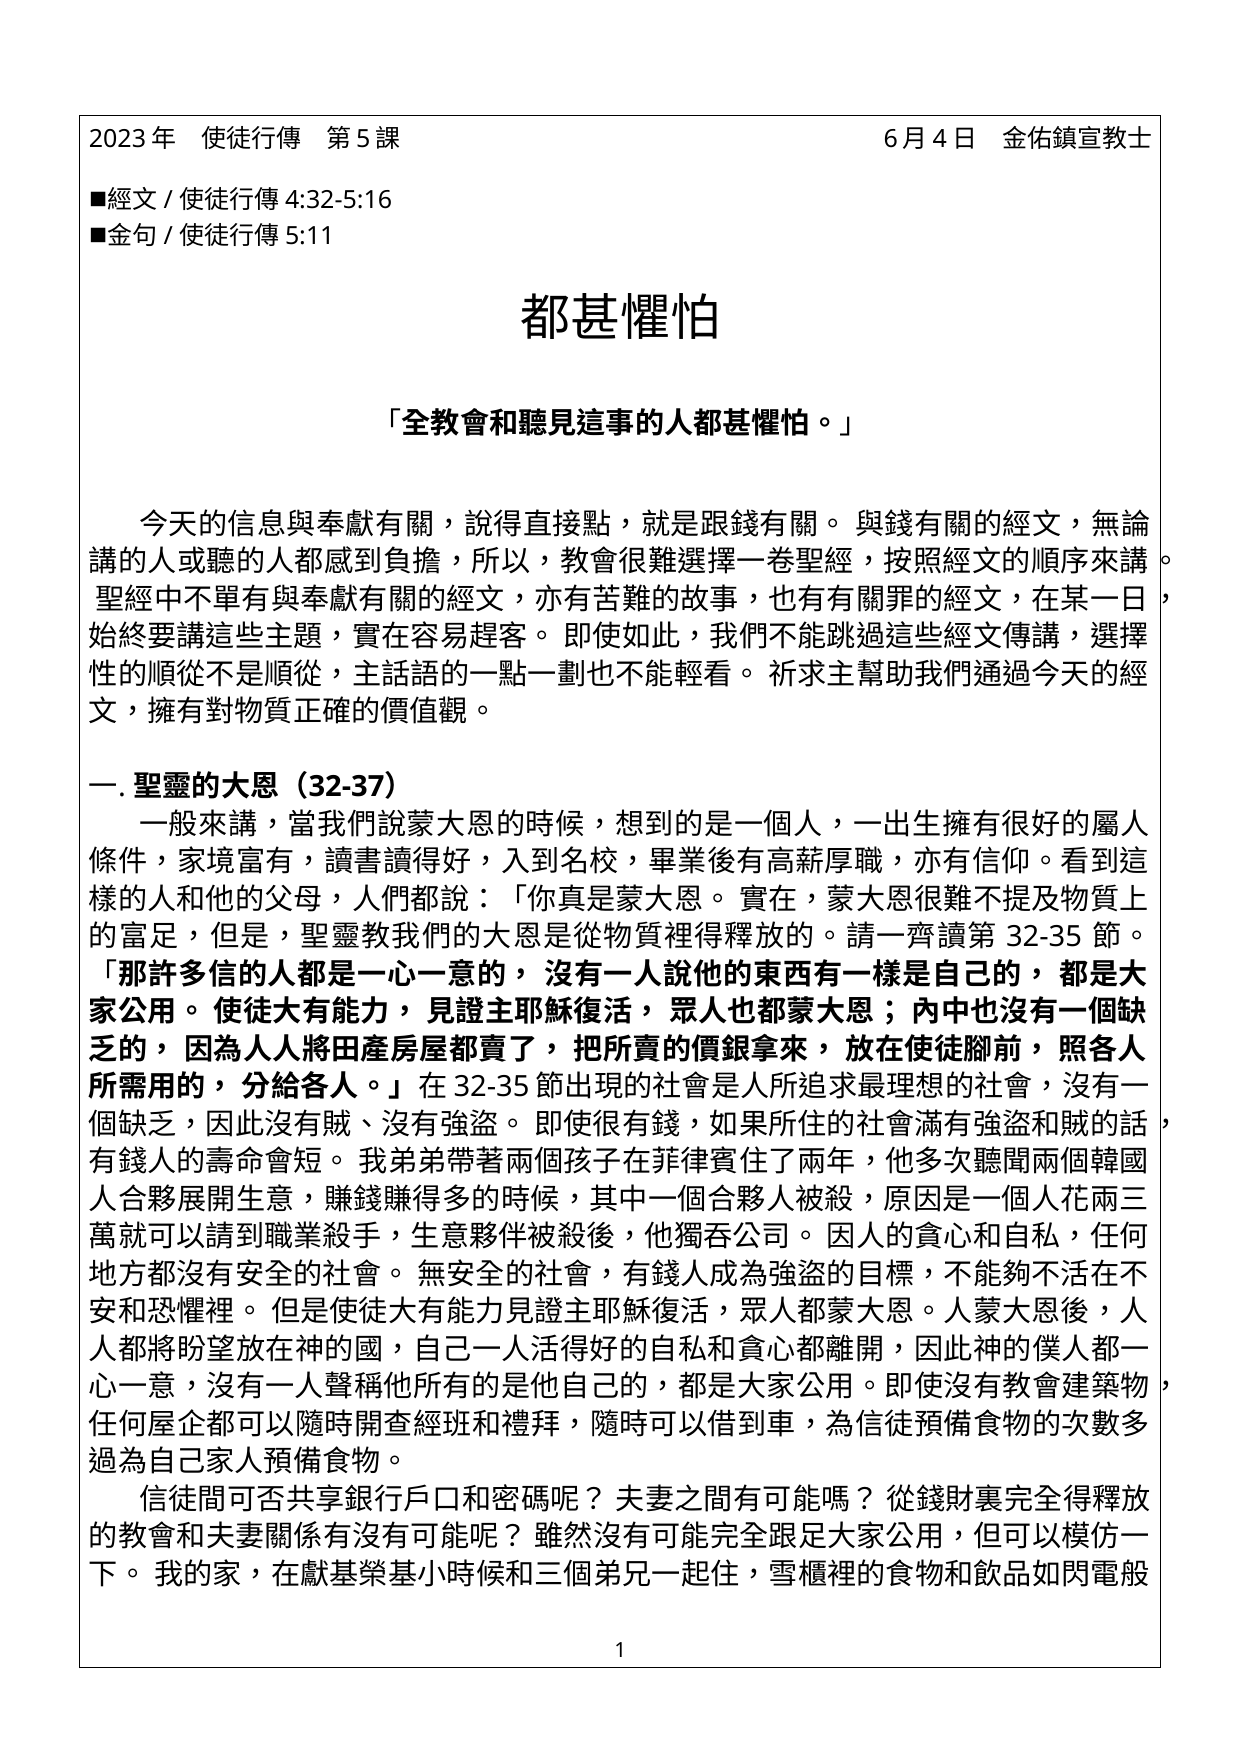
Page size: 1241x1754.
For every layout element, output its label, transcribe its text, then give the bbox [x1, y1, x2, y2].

text 2023年 使徒行傳 第5課 6月4日 金佑鎮宣教士 [89, 118, 1152, 154]
text 經文 / 使徒行傳 4:32-5:16 金句 / 使徒行傳 5:11 [89, 179, 1152, 252]
list 聖靈的大恩（32-37） [89, 767, 1152, 804]
text 「全教會和聽見這事的人都甚懼怕。」 [89, 399, 1152, 442]
subtitle 都甚懼怕 [89, 277, 1152, 349]
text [89, 1479, 1152, 1592]
text 一般來講，當我們說蒙大恩的時候，想到的是一個人，一出生擁有很好的屬人條件，家境富有，讀書讀得好，入到名校，畢業後有高薪厚職，亦有信仰。看到這樣的人和他的父母，人們都說：「你真是蒙大恩。 實在，蒙大恩很難不提及物質上的富足，但是，聖靈教我們的大恩是從物質裡得釋放的。請一齊讀第32-35 節。「那許多信的人都是一心一意的， 沒有一人說他的東西有一樣是自己的， 都是大家公用。 使徒大有能力， 見證主耶穌復活， 眾人也都蒙大恩； 內中也沒有一個缺乏的， 因為人人將田產房屋都賣了， 把所賣的價銀拿來， 放在使徒腳前， 照各人所需用的， 分給各人。」在32-35節出現的社會是人所追求最理想的社會，沒有一個缺乏，因此沒有賊、沒有強盜。 即使很有錢，如果所住的社會滿有強盜和賊的話，有錢人的壽命會短。 我弟弟帶著兩個孩子在菲律賓住了兩年，他多次聽聞兩個韓國人合夥展開生意，賺錢賺得多的時候，其中一個合夥人被殺，原因是一個人花兩三萬就可以請到職業殺手，生意夥伴被殺後，他獨吞公司。 因人的貪心和自私，任何地方都沒有安全的社會。 無安全的社會，有錢人成為強盜的目標，不能夠不活在不安和恐懼裡。 但是使徒大有能力見證主耶穌復活，眾人都蒙大恩。人蒙大恩後，人人都將盼望放在神的國，自己一人活得好的自私和貪心都離開，因此神的僕人都一心一意，沒有一人聲稱他所有的是他自己的，都是大家公用。即使沒有教會建築物，任何屋企都可以隨時開查經班和禮拜，隨時可以借到車，為信徒預備食物的次數多過為自己家人預備食物。 [89, 804, 1152, 1479]
text 今天的信息與奉獻有關，說得直接點，就是跟錢有關。 與錢有關的經文，無論講的人或聽的人都感到負擔，所以，教會很難選擇一卷聖經，按照經文的順序來講。 聖經中不單有與奉獻有關的經文，亦有苦難的故事，也有有關罪的經文，在某一日，始終要講這些主題，實在容易趕客。 即使如此，我們不能跳過這些經文傳講，選擇性的順從不是順從，主話語的一點一劃也不能輕看。 祈求主幫助我們通過今天的經文，擁有對物質正確的價值觀。 [89, 504, 1152, 729]
